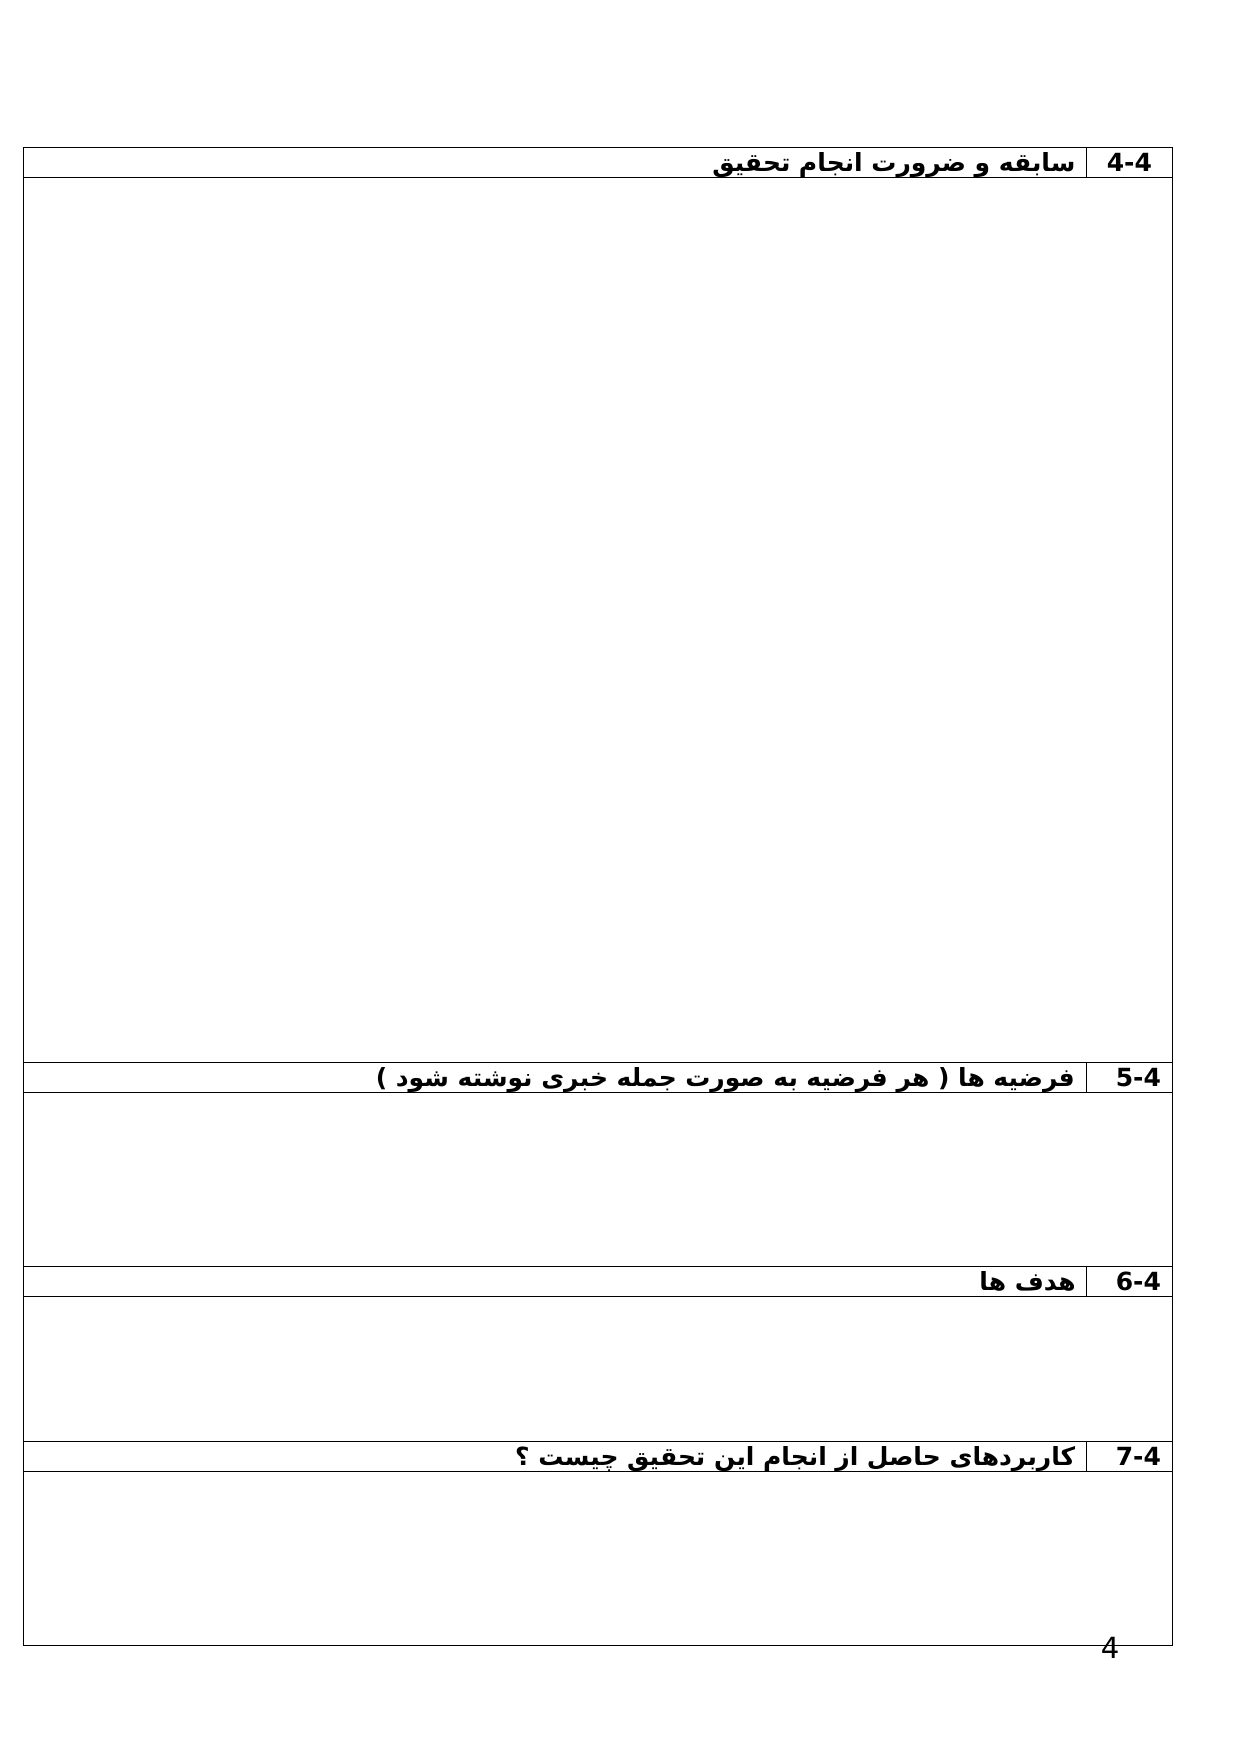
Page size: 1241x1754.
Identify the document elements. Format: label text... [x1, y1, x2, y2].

table_cell کاربردهای حاصل از انجام این تحقیق چیست ؟ [24, 1442, 1086, 1471]
table_cell 6-4 [1087, 1267, 1172, 1296]
table_header 4-4 [1087, 148, 1172, 177]
table_header سابقه و ضرورت انجام تحقیق [24, 148, 1086, 177]
table_cell 7-4 [1087, 1442, 1172, 1471]
table_cell [24, 1297, 1172, 1441]
table_cell [24, 1472, 1172, 1644]
table_cell فرضیه ها ( هر فرضیه به صورت جمله خبری نوشته شود ) [24, 1063, 1086, 1092]
table_cell [24, 1093, 1172, 1266]
table_cell . [24, 178, 1172, 1062]
table_cell 5-4 [1087, 1063, 1172, 1092]
table_cell هدف ها [24, 1267, 1086, 1296]
